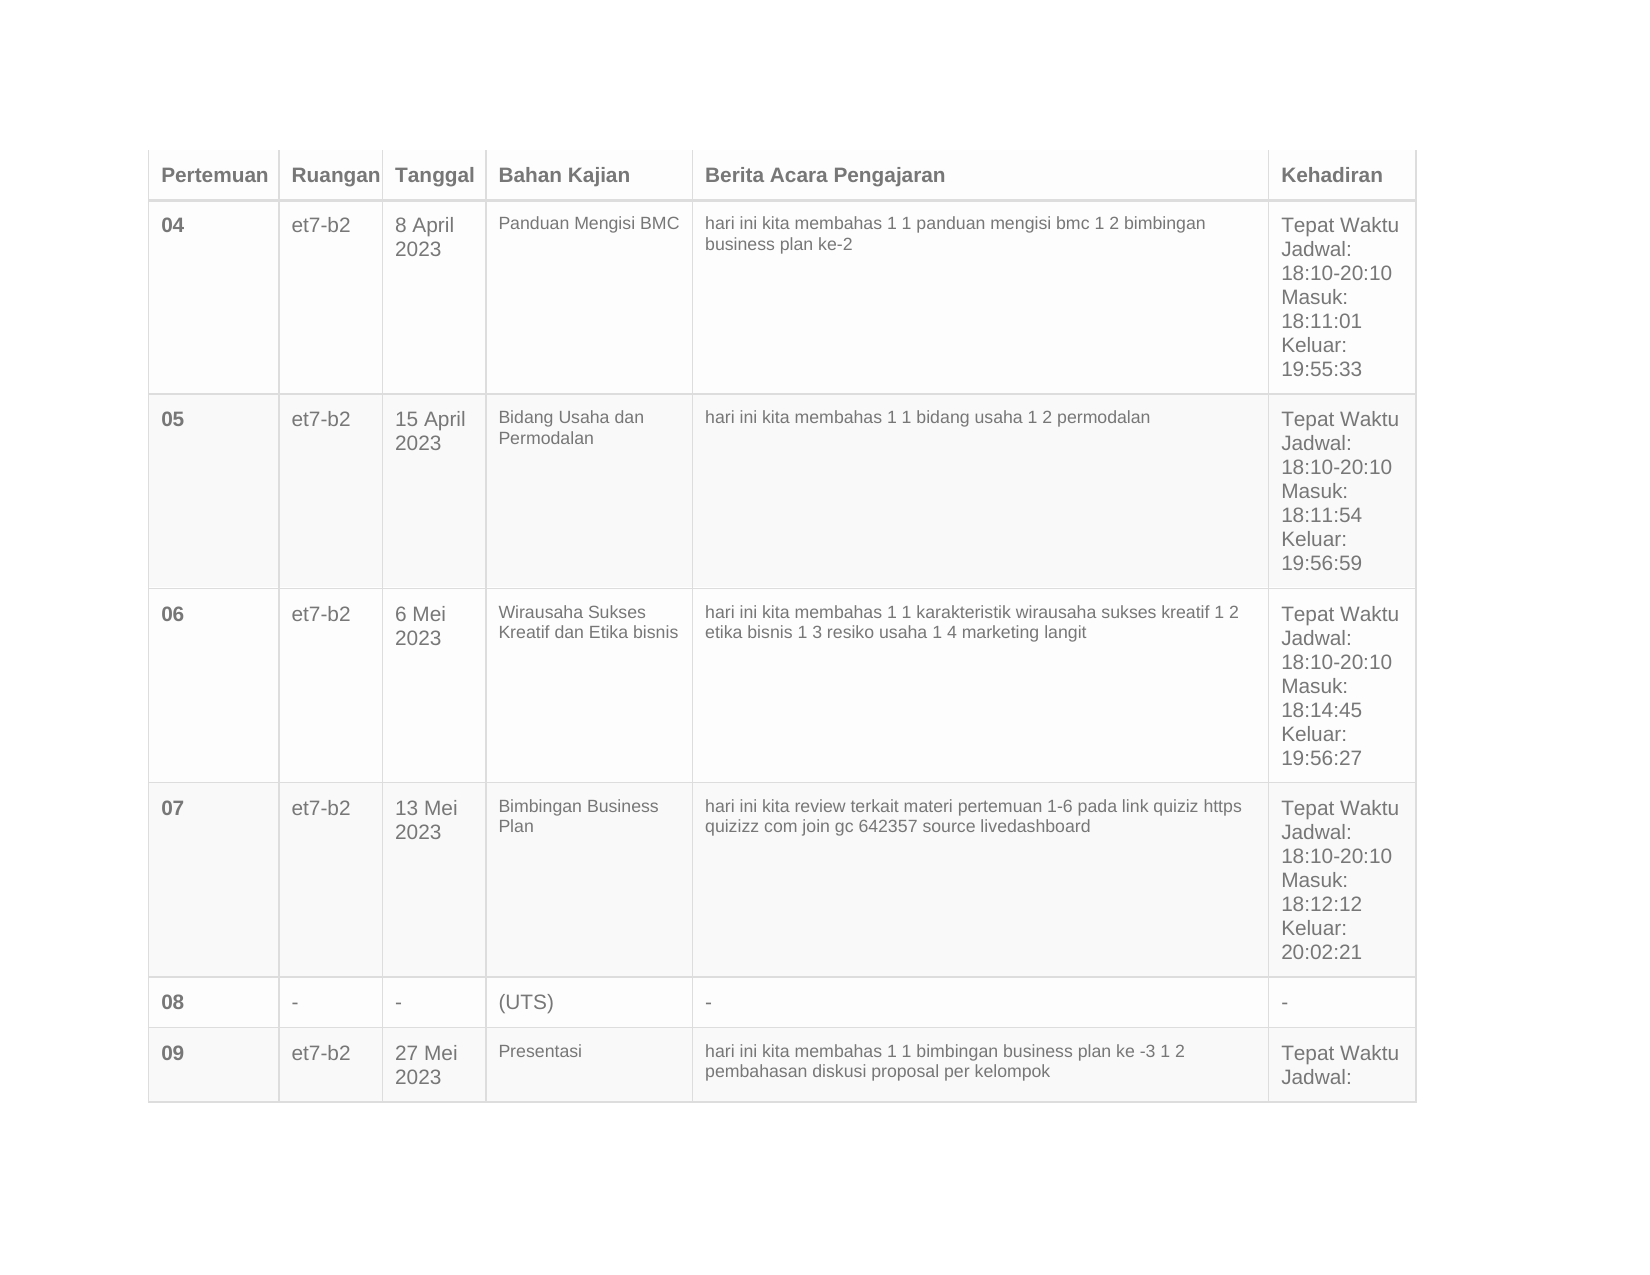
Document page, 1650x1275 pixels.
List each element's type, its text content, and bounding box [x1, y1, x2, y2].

table_cell 6 Mei 2023 [383, 589, 485, 782]
table_header Ruangan [280, 150, 382, 199]
table_cell hari ini kita membahas 1 1 bidang usaha 1 2 permodalan [693, 395, 1268, 587]
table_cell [693, 1028, 1268, 1101]
table_cell 13 Mei 2023 [383, 783, 485, 976]
table_cell 08 [149, 978, 278, 1027]
table_header Berita Acara Pengajaran [693, 150, 1268, 199]
table_cell (UTS) [487, 978, 692, 1027]
table_cell 15 April 2023 [383, 395, 485, 587]
table_cell Tepat Waktu Jadwal: 18:10-20:10 Masuk: 18:11:01 Keluar: 19:55:33 [1269, 202, 1415, 393]
table_header Kehadiran [1269, 150, 1415, 199]
table_cell - [1269, 978, 1415, 1027]
table_cell Tepat Waktu Jadwal: 18:10-20:10 Masuk: 18:12:12 Keluar: 20:02:21 [1269, 783, 1415, 976]
table_cell hari ini kita membahas 1 1 karakteristik wirausaha sukses kreatif 1 2 etika bisnis 1 3 resiko usaha 1 4 marketing langit [693, 589, 1268, 782]
table_cell et7-b2 [280, 589, 382, 782]
table_cell 09 [149, 1028, 278, 1101]
table_cell Tepat Waktu Jadwal: 18:10-20:10 Masuk: 18:11:54 Keluar: 19:56:59 [1269, 395, 1415, 587]
table_cell Tepat Waktu Jadwal: 18:10-20:10 Masuk: 18:14:45 Keluar: 19:56:27 [1269, 589, 1415, 782]
table_cell et7-b2 [280, 783, 382, 976]
table_cell Panduan Mengisi BMC [487, 202, 692, 393]
table_cell et7-b2 [280, 202, 382, 393]
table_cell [1269, 1028, 1415, 1101]
table_cell - [383, 978, 485, 1027]
table_cell hari ini kita review terkait materi pertemuan 1-6 pada link quiziz https quizizz com join gc 642357 source livedashboard [693, 783, 1268, 976]
table_cell et7-b2 [280, 395, 382, 587]
table_cell Wirausaha Sukses Kreatif dan Etika bisnis [487, 589, 692, 782]
table_cell 8 April 2023 [383, 202, 485, 393]
table_cell 04 [149, 202, 278, 393]
table_header Pertemuan [149, 150, 278, 199]
table_header Bahan Kajian [487, 150, 692, 199]
table_header Tanggal [383, 150, 485, 199]
table_cell 27 Mei 2023 [383, 1028, 485, 1101]
table_cell 05 [149, 395, 278, 587]
table_cell - [693, 978, 1268, 1027]
table_cell Bidang Usaha dan Permodalan [487, 395, 692, 587]
table_cell 07 [149, 783, 278, 976]
table_cell Presentasi [487, 1028, 692, 1101]
table_cell et7-b2 [280, 1028, 382, 1101]
table_cell hari ini kita membahas 1 1 panduan mengisi bmc 1 2 bimbingan business plan ke-2 [693, 202, 1268, 393]
table_cell 06 [149, 589, 278, 782]
table_cell Bimbingan Business Plan [487, 783, 692, 976]
table_cell - [280, 978, 382, 1027]
